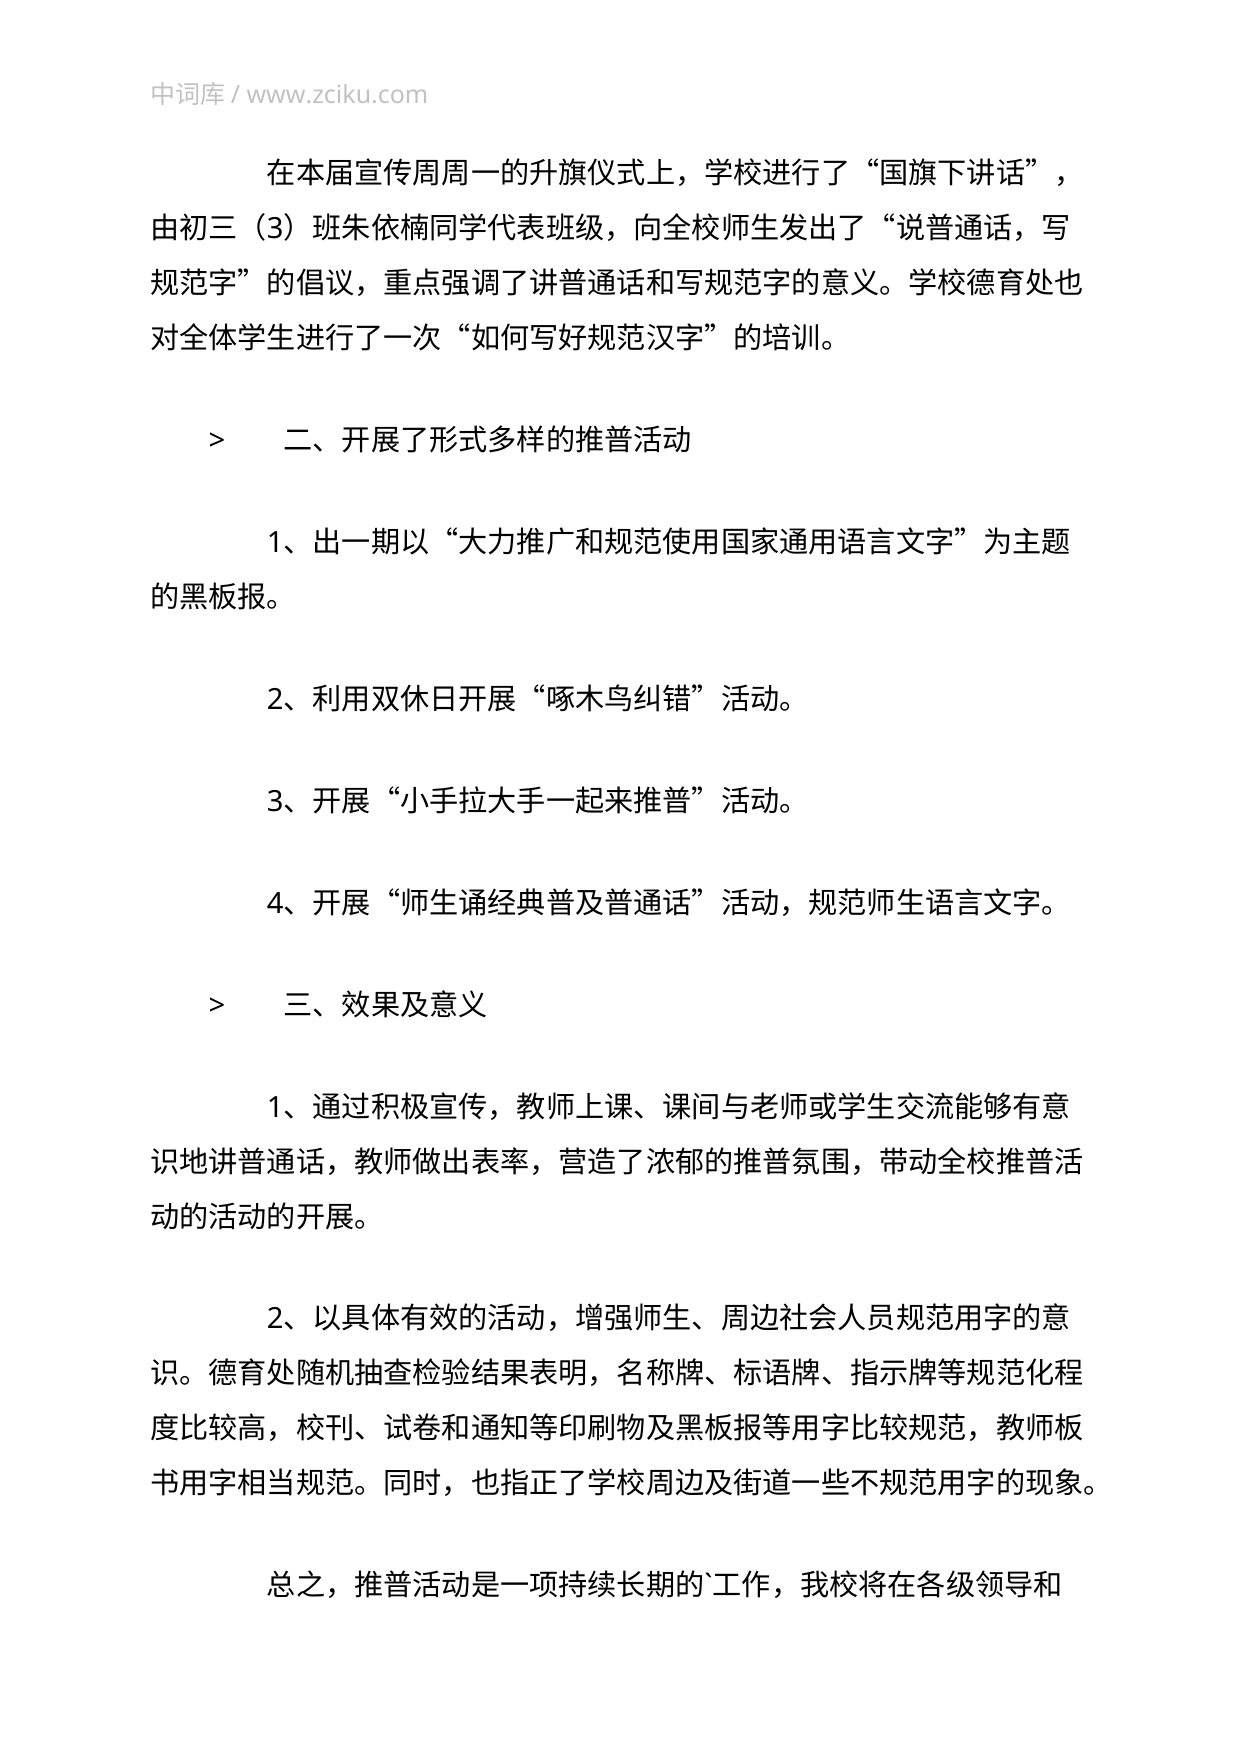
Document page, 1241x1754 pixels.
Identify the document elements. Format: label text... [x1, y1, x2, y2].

text > 二、开展了形式多样的推普活动 [150, 417, 1090, 459]
text 1、通过积极宣传，教师上课、课间与老师或学生交流能够有意识地讲普通话，教师做出表率，营造了浓郁的推普氛围，带动全校推普活动的活动的开展。 [150, 1083, 1090, 1235]
text > 三、效果及意义 [150, 981, 1090, 1024]
text 1、出一期以“大力推广和规范使用国家通用语言文字”为主题的黑板报。 [150, 518, 1090, 616]
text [150, 1561, 1090, 1604]
text 在本届宣传周周一的升旗仪式上，学校进行了“国旗下讲话”，由初三（3）班朱依楠同学代表班级，向全校师生发出了“说普通话，写规范字”的倡议，重点强调了讲普通话和写规范字的意义。学校德育处也对全体学生进行了一次“如何写好规范汉字”的培训。 [150, 150, 1090, 357]
text 2、利用双休日开展“啄木鸟纠错”活动。 [150, 675, 1090, 718]
text 3、开展“小手拉大手一起来推普”活动。 [150, 777, 1090, 820]
text 2、以具体有效的活动，增强师生、周边社会人员规范用字的意识。德育处随机抽查检验结果表明，名称牌、标语牌、指示牌等规范化程度比较高，校刊、试卷和通知等印刷物及黑板报等用字比较规范，教师板书用字相当规范。同时，也指正了学校周边及街道一些不规范用字的现象。 [150, 1295, 1090, 1502]
text 4、开展“师生诵经典普及普通话”活动，规范师生语言文字。 [150, 879, 1090, 922]
